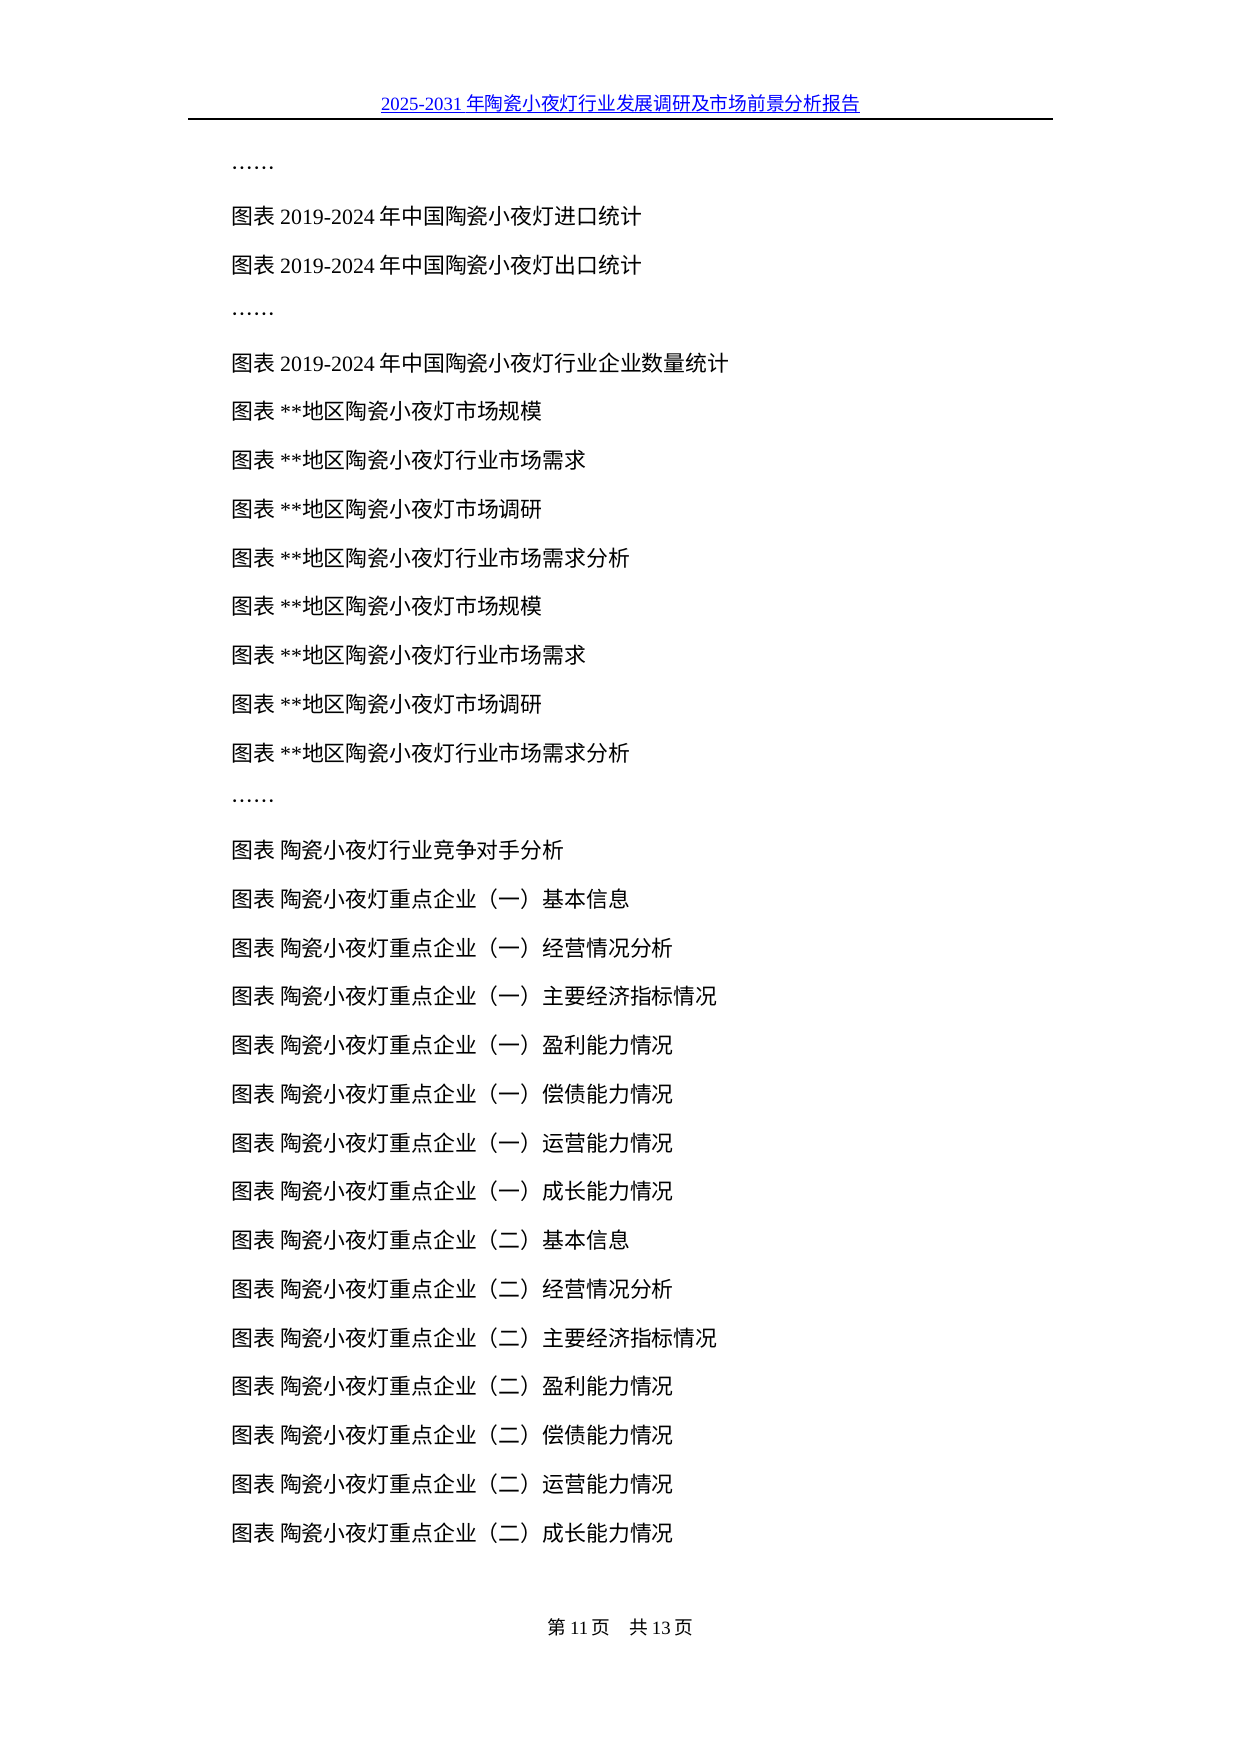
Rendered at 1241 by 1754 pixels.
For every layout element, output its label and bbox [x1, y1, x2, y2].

text [187, 150, 1053, 1548]
